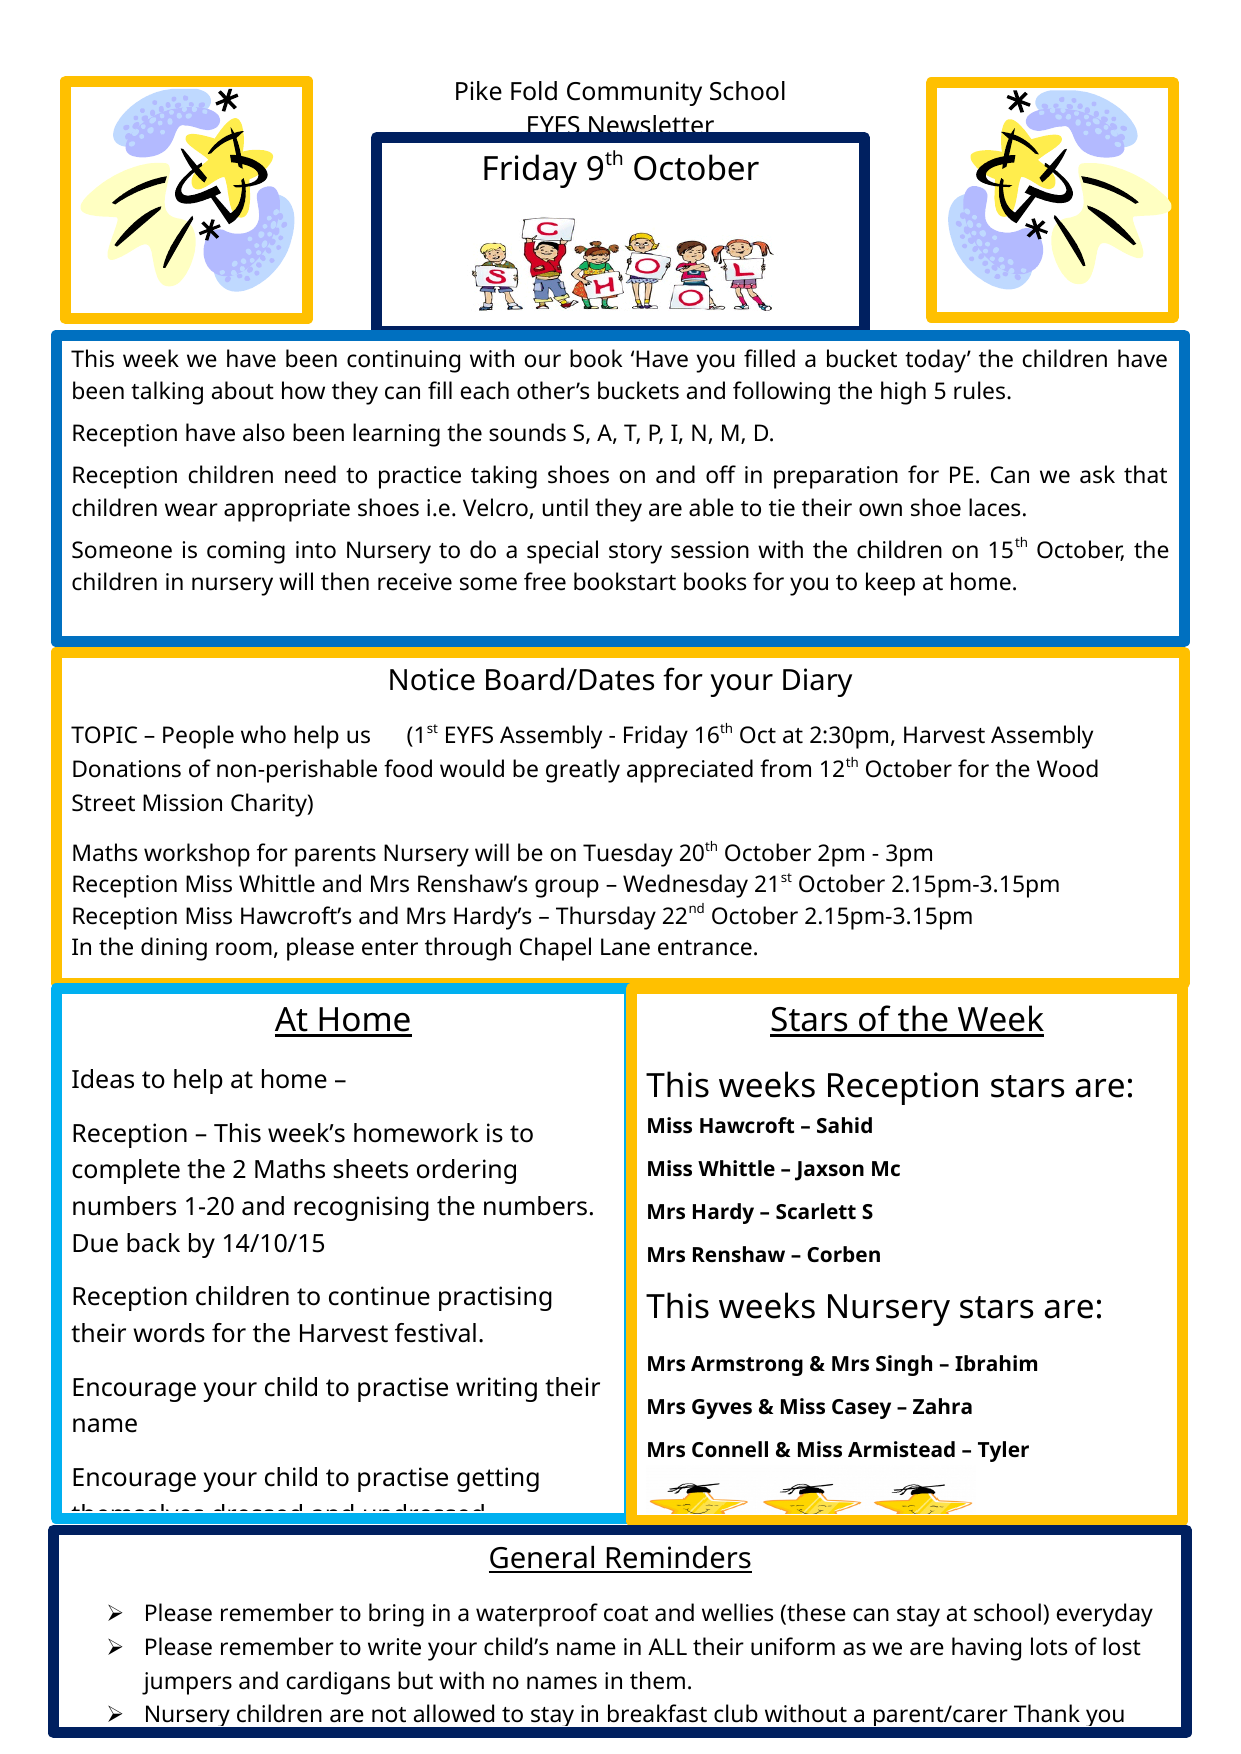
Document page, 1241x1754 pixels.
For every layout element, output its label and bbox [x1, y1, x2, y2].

picture [458, 210, 783, 314]
picture [646, 1465, 976, 1514]
